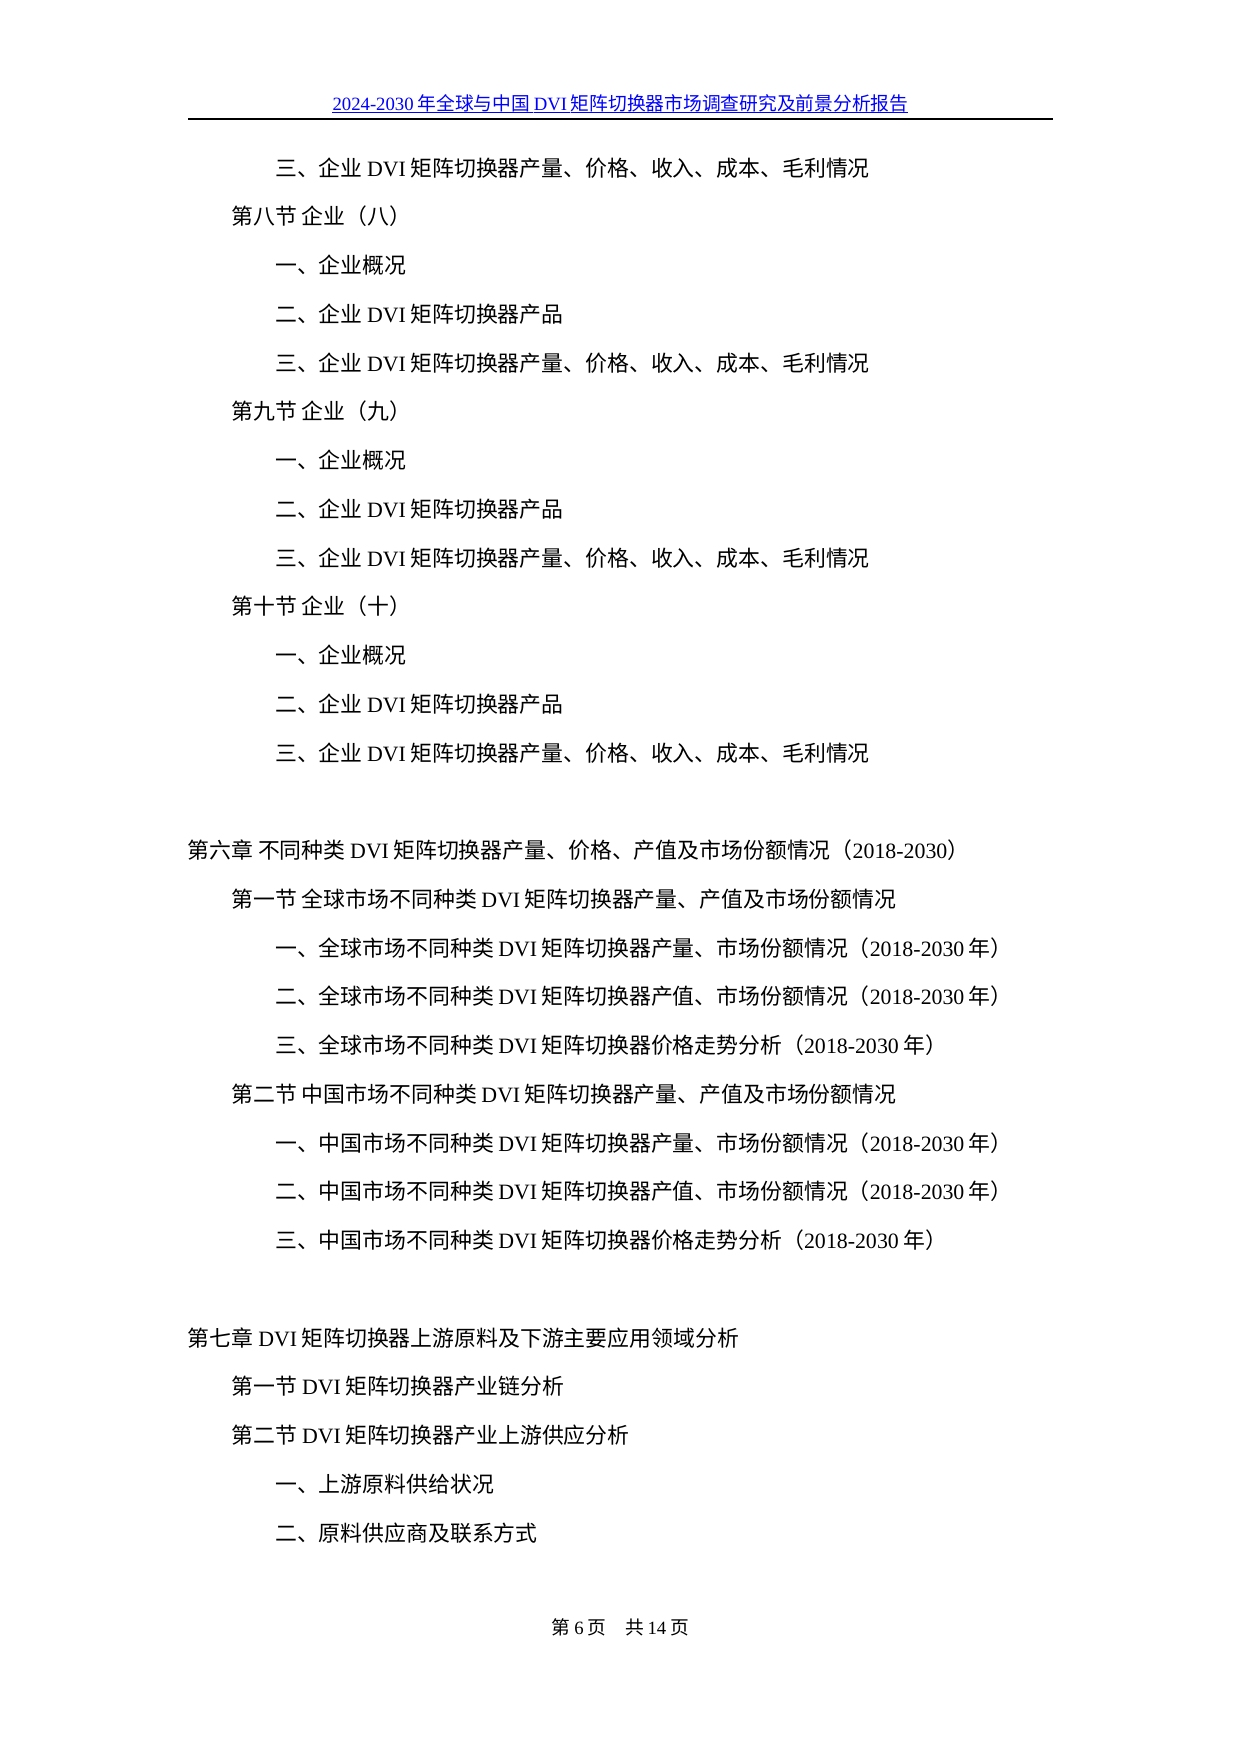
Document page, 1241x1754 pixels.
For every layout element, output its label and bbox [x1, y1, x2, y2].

text [187, 150, 1053, 1548]
